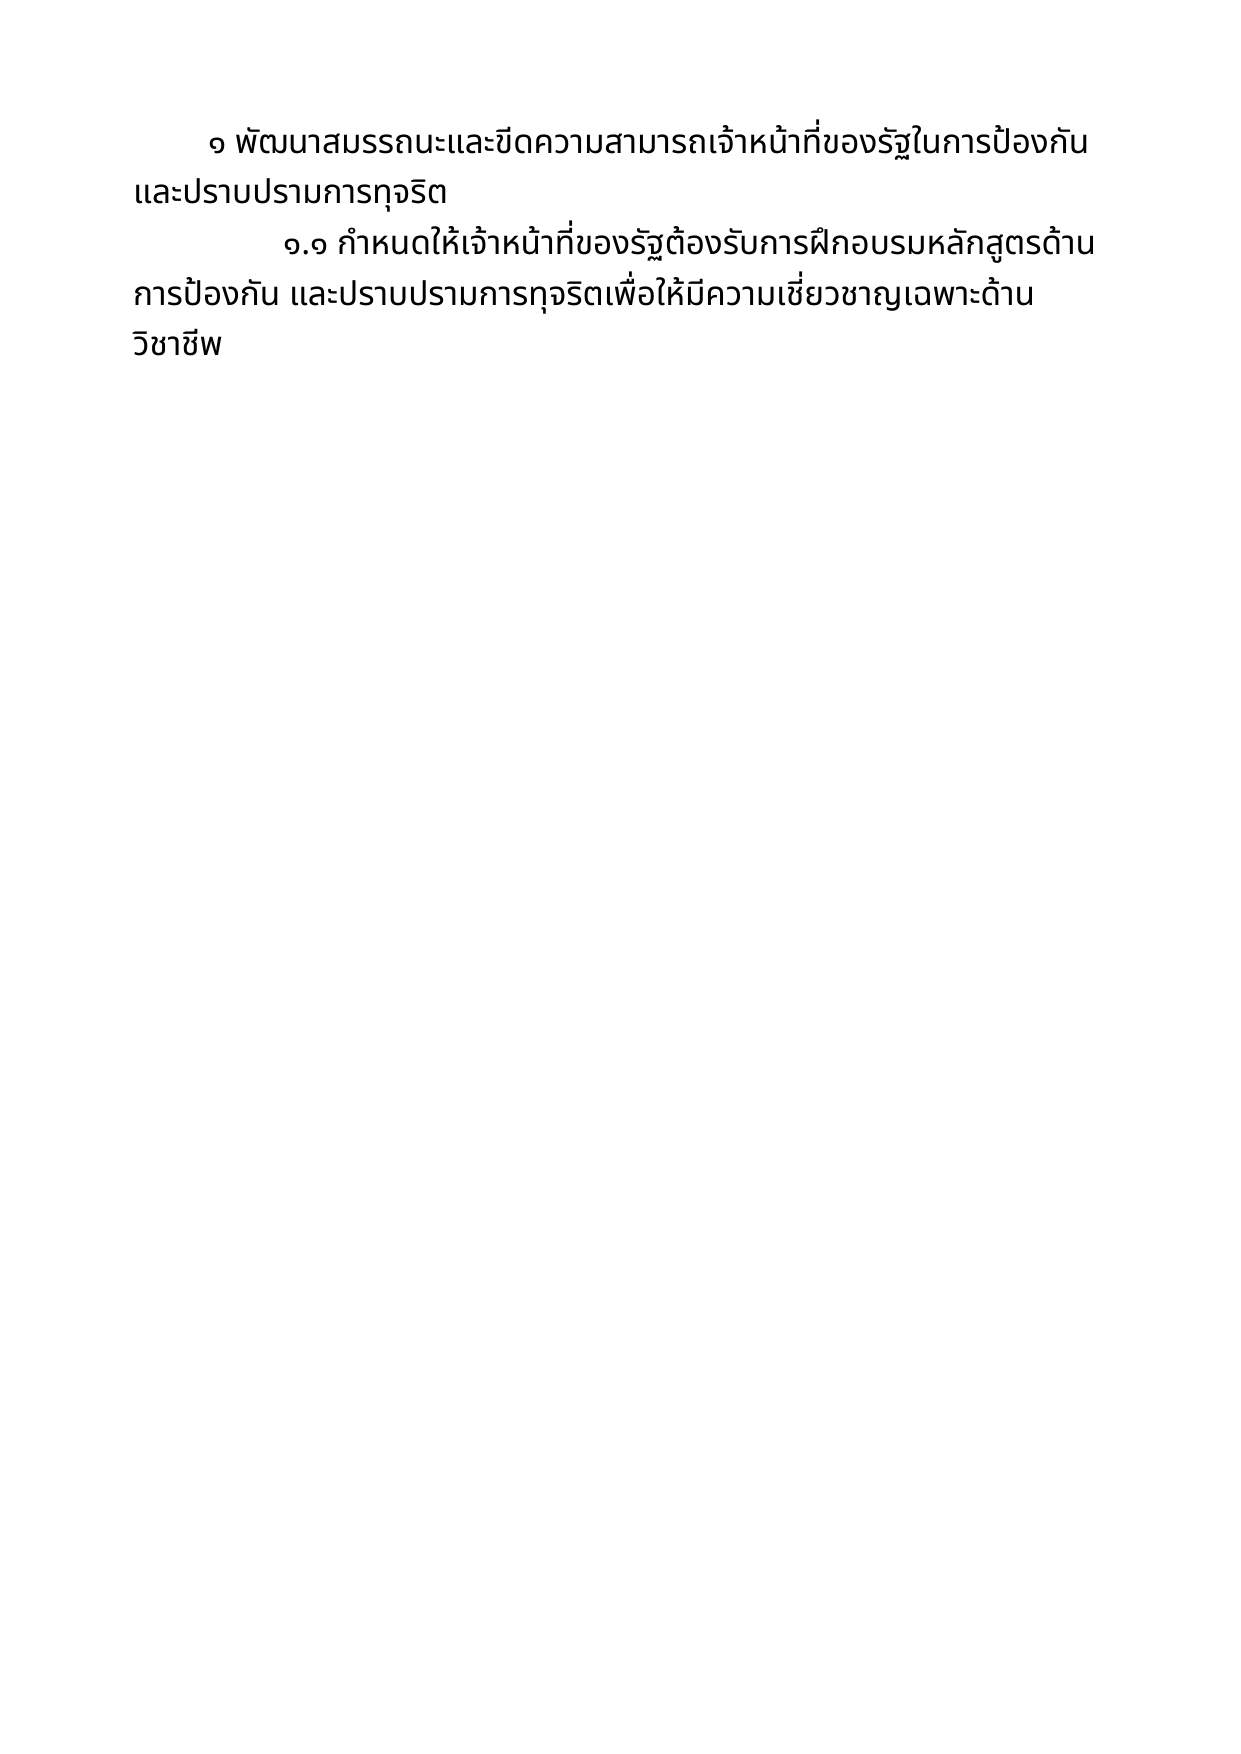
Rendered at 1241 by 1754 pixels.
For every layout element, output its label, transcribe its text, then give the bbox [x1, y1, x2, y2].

text ๑ พัฒนาสมรรถนะและขีดความสามารถเจ้าหน้าที่ของรัฐในการป้องกันและปราบปรามการทุจริต [133, 118, 1122, 219]
text ๑.๑ กำหนดให้เจ้าหน้าที่ของรัฐต้องรับการฝึกอบรมหลักสูตรด้านการป้องกัน และปราบปรามการทุจริตเพื่อให้มีความเชี่ยวชาญเฉพาะด้านวิชาชีพ [133, 219, 1122, 370]
